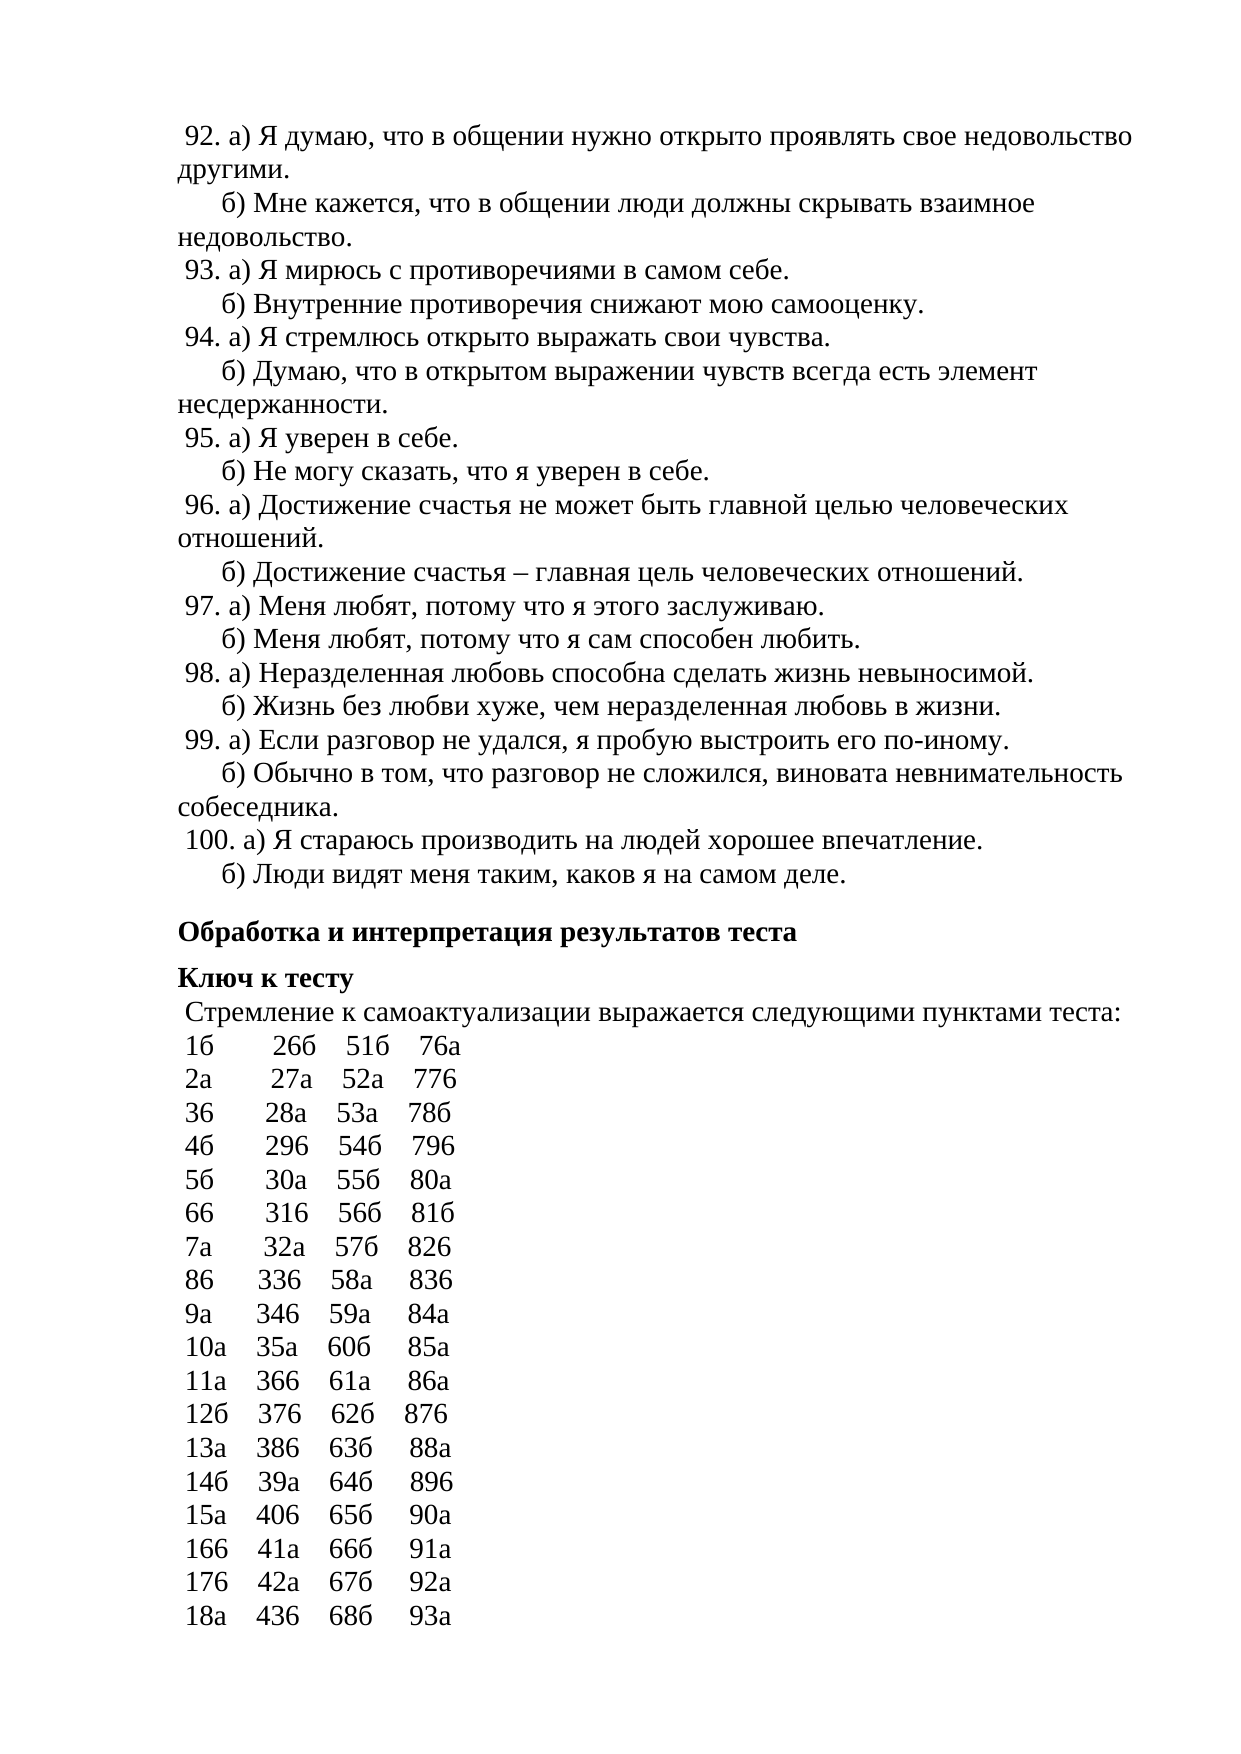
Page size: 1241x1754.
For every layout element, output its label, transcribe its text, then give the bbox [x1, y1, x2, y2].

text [177, 961, 1152, 1631]
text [177, 118, 1152, 889]
text Обработка и интерпретация результатов теста [177, 914, 1152, 948]
